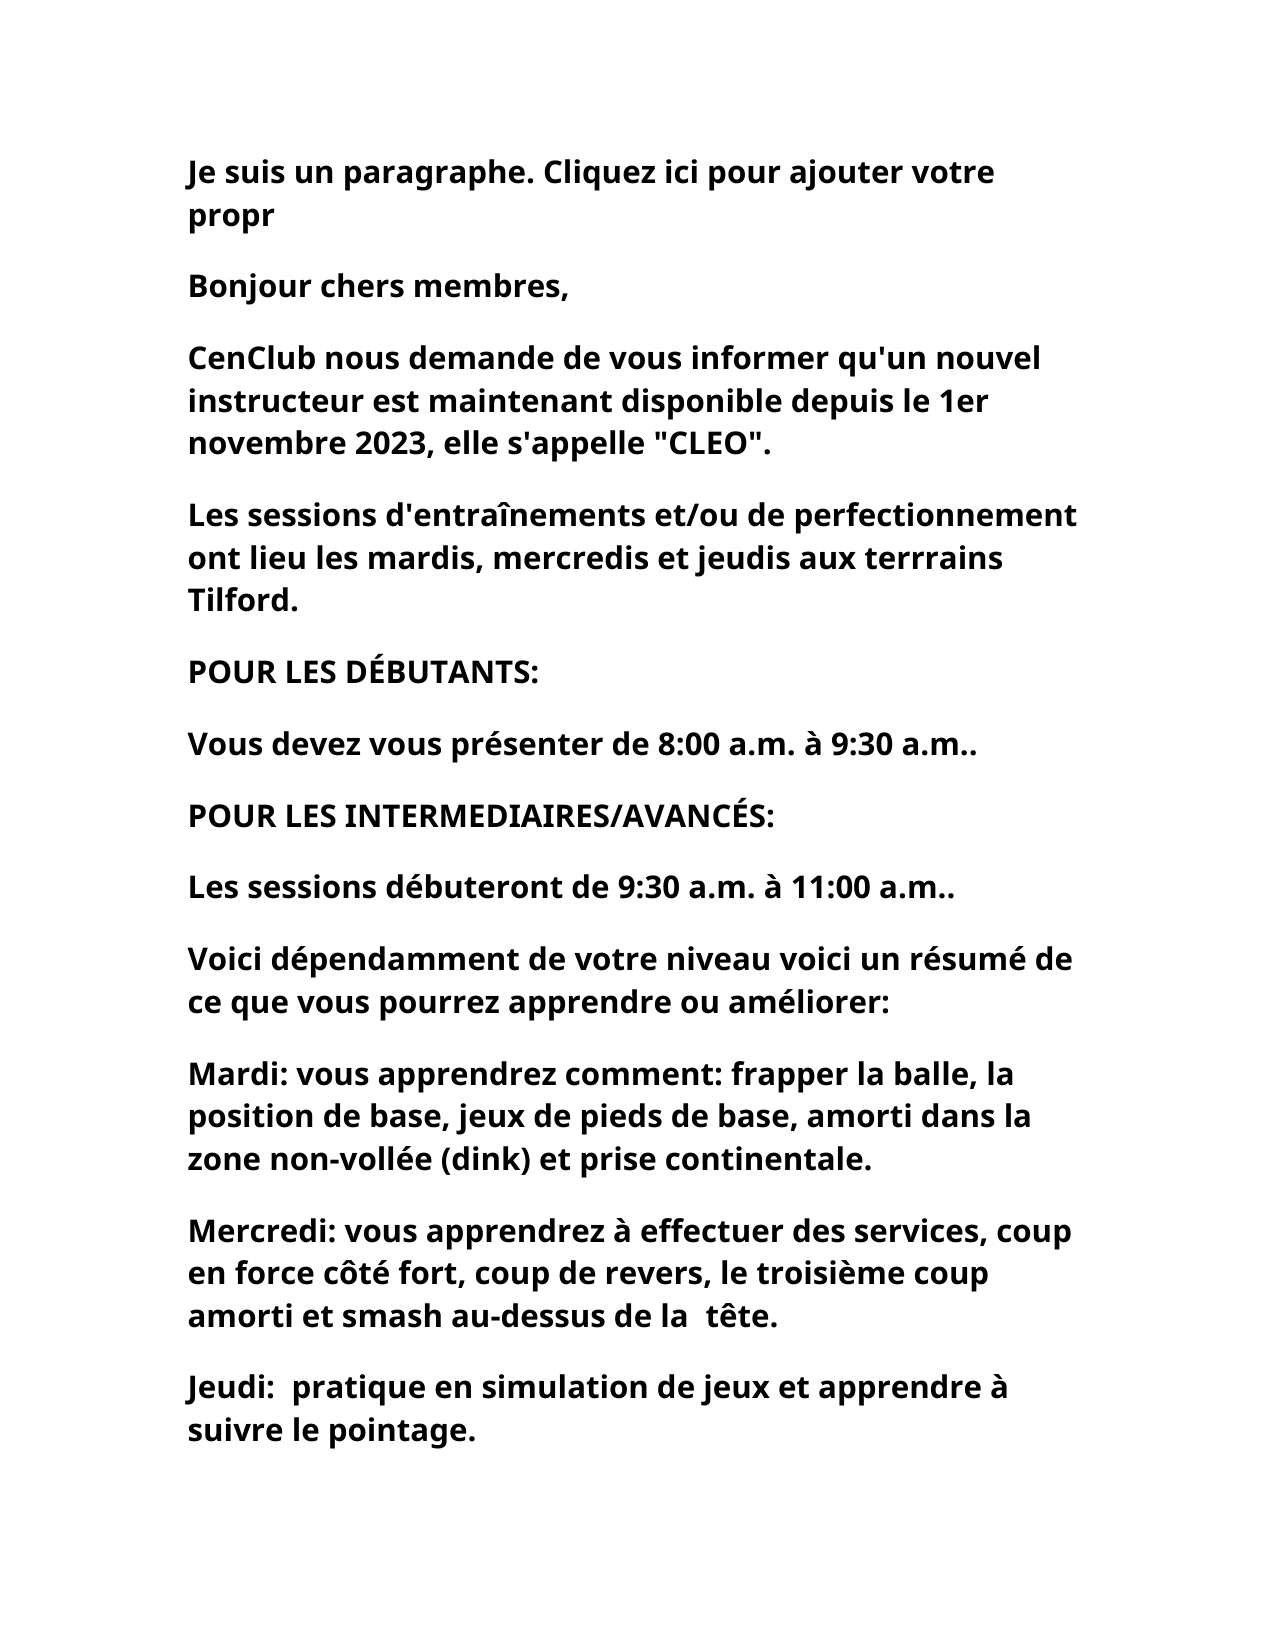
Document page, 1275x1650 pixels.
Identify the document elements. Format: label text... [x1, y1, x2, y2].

text Jeudi: pratique en simulation de jeux et apprendre à suivre le pointage. [187, 1366, 1087, 1451]
text Les sessions débuteront de 9:30 a.m. à 11:00 a.m.. [187, 865, 1087, 908]
text POUR LES INTERMEDIAIRES/AVANCÉS: [187, 794, 1087, 836]
text Mercredi: vous apprendrez à effectuer des services, coup en force côté fort, coup de revers, le troisième coup amorti et smash au-dessus de la tête. [187, 1208, 1087, 1336]
text Bonjour chers membres, [187, 264, 1087, 307]
text CenClub nous demande de vous informer qu'un nouvel instructeur est maintenant disponible depuis le 1er novembre 2023, elle s'appelle "CLEO". [187, 336, 1087, 464]
text Voici dépendamment de votre niveau voici un résumé de ce que vous pourrez apprendre ou améliorer: [187, 937, 1087, 1022]
text POUR LES DÉBUTANTS: [187, 650, 1087, 693]
text Mardi: vous apprendrez comment: frapper la balle, la position de base, jeux de pieds de base, amorti dans la zone non-vollée (dink) et prise continentale. [187, 1052, 1087, 1179]
text Vous devez vous présenter de 8:00 a.m. à 9:30 a.m.. [187, 722, 1087, 764]
text Je suis un paragraphe. Cliquez ici pour ajouter votre propr [187, 150, 1087, 235]
text Les sessions d'entraînements et/ou de perfectionnement ont lieu les mardis, mercredis et jeudis aux terrrains Tilford. [187, 493, 1087, 621]
